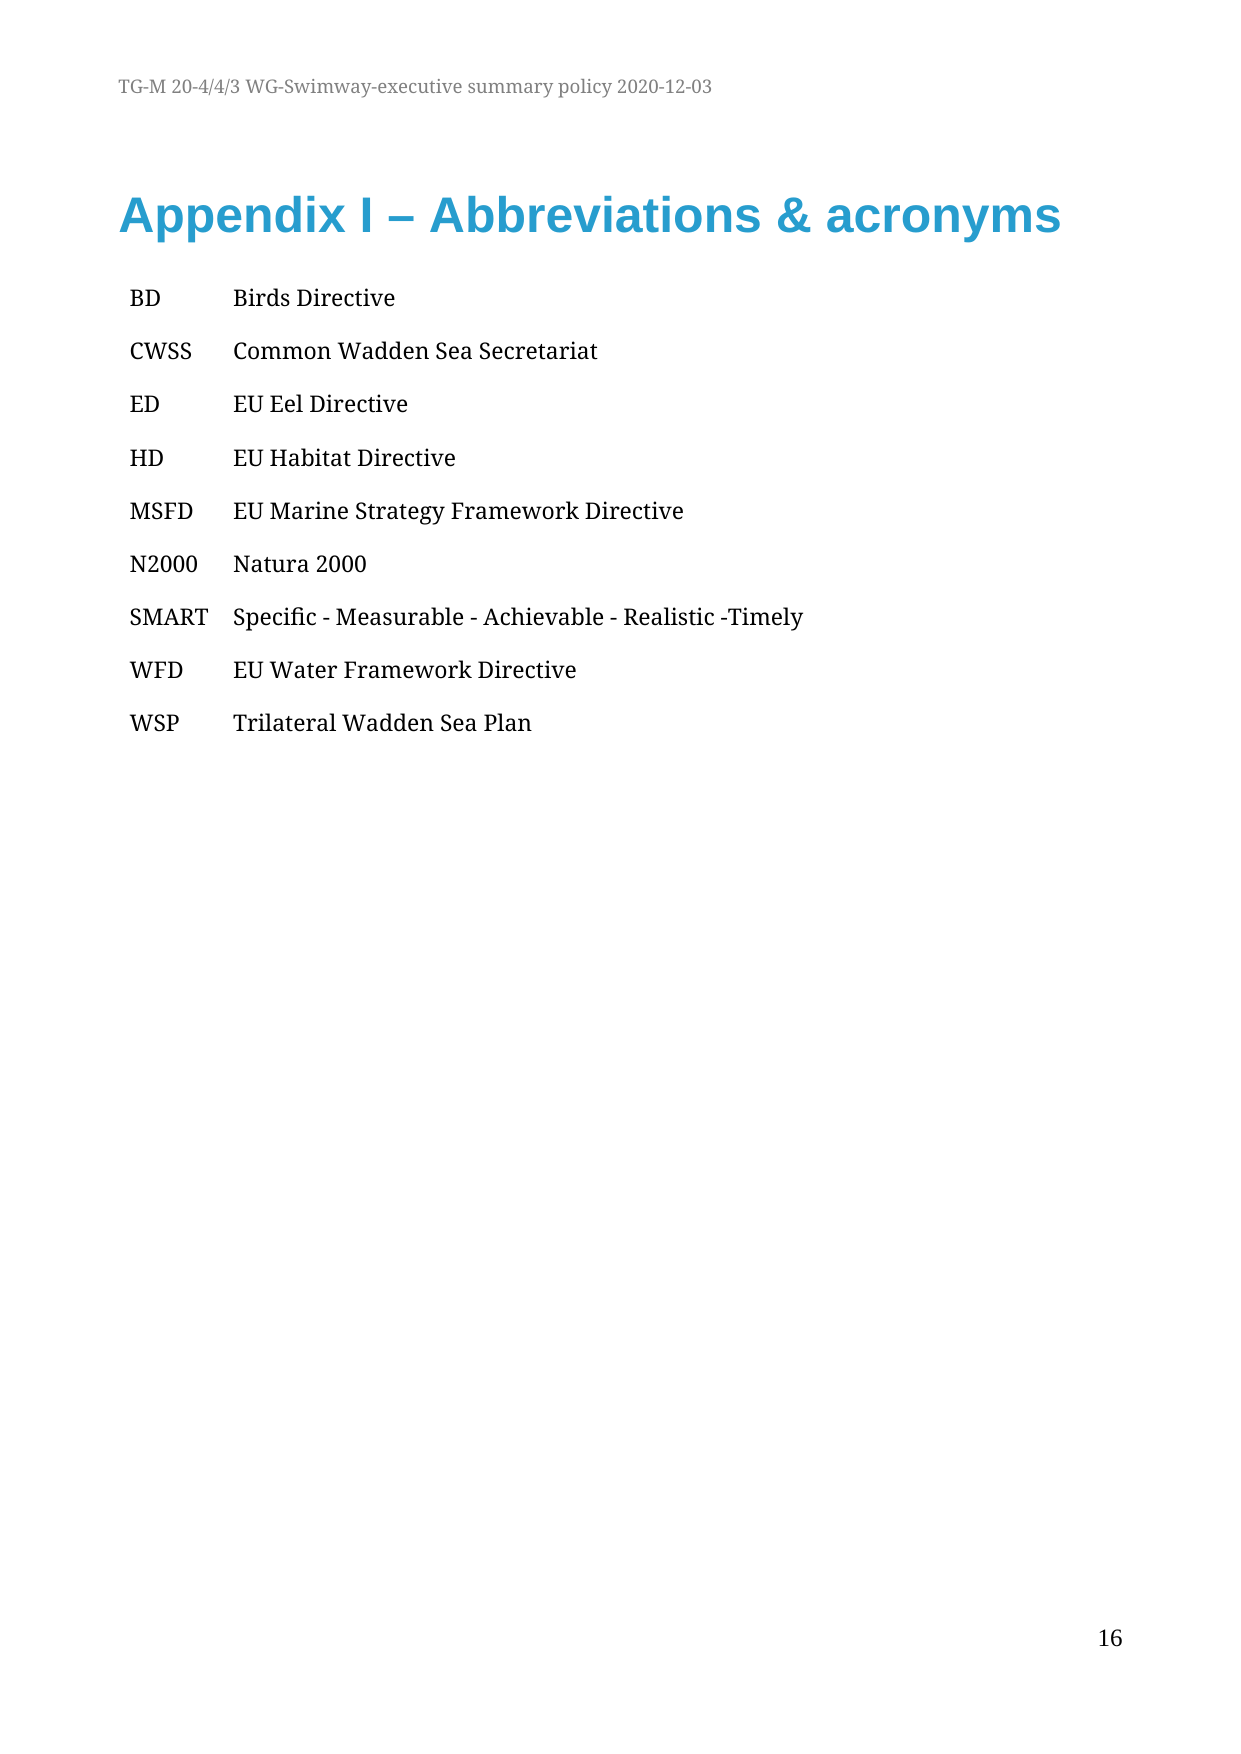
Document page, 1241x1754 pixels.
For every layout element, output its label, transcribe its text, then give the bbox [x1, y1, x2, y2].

table_cell CWSS [118, 331, 222, 384]
table_cell Natura 2000 [222, 544, 1062, 597]
table_cell HD [118, 438, 222, 491]
table_cell EU Marine Strategy Framework Directive [222, 491, 1062, 544]
table_cell Specific - Measurable - Achievable - Realistic -Timely [222, 597, 1062, 650]
table_cell WSP [118, 703, 222, 756]
table_header BD [118, 278, 222, 331]
text Appendix I – Abbreviations & acronyms [118, 185, 1122, 243]
table_cell MSFD [118, 491, 222, 544]
table_cell N2000 [118, 544, 222, 597]
table_cell EU Habitat Directive [222, 438, 1062, 491]
table_cell ED [118, 385, 222, 438]
table_header Birds Directive [222, 278, 1062, 331]
table_cell WFD [118, 650, 222, 703]
table_cell EU Water Framework Directive [222, 650, 1062, 703]
table_cell Common Wadden Sea Secretariat [222, 331, 1062, 384]
table_cell SMART [118, 597, 222, 650]
table_cell Trilateral Wadden Sea Plan [222, 703, 1062, 756]
table_cell EU Eel Directive [222, 385, 1062, 438]
